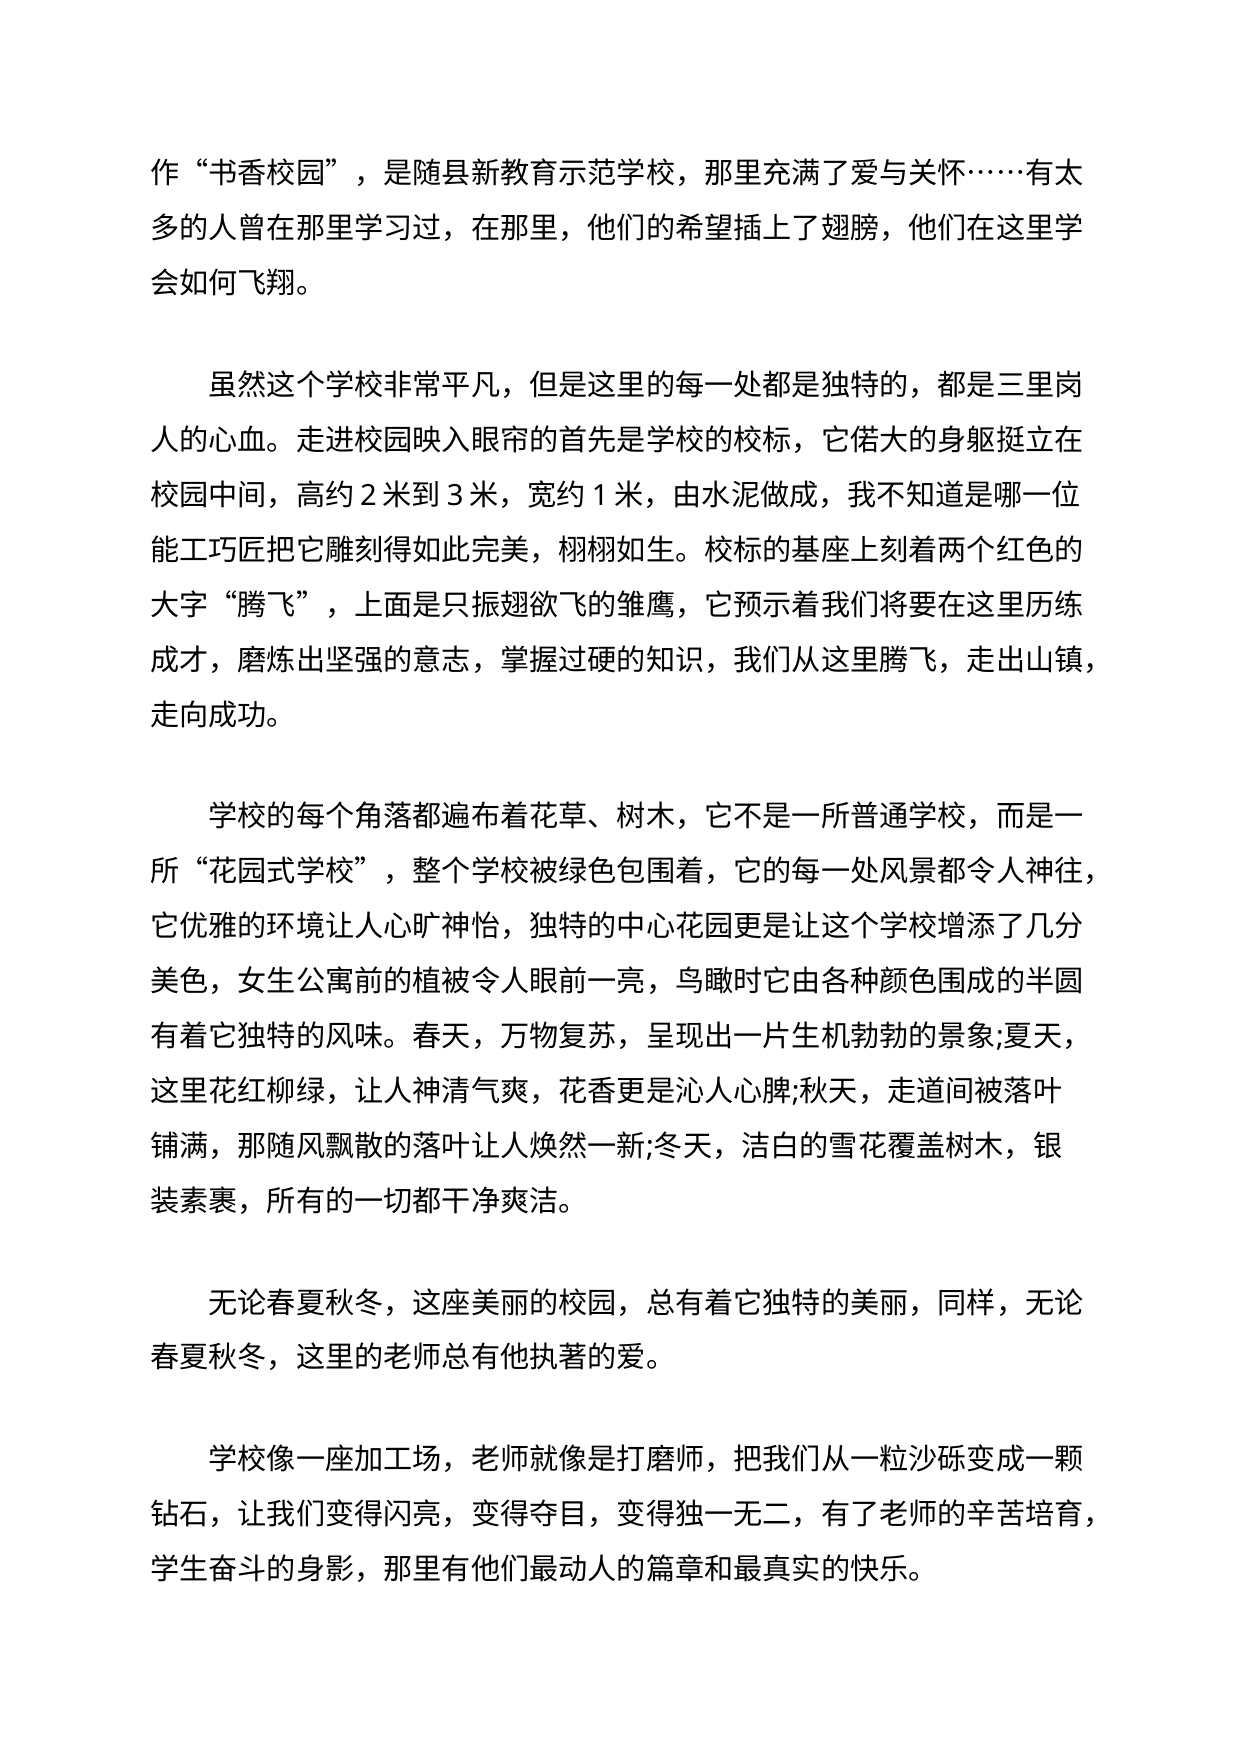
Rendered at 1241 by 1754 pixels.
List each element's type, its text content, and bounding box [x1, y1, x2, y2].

text 虽然这个学校非常平凡，但是这里的每一处都是独特的，都是三里岗人的心血。走进校园映入眼帘的首先是学校的校标，它偌大的身躯挺立在校园中间，高约2米到3米，宽约1米，由水泥做成，我不知道是哪一位能工巧匠把它雕刻得如此完美，栩栩如生。校标的基座上刻着两个红色的大字“腾飞”，上面是只振翅欲飞的雏鹰，它预示着我们将要在这里历练成才，磨炼出坚强的意志，掌握过硬的知识，我们从这里腾飞，走出山镇，走向成功。 [150, 362, 1090, 733]
text 无论春夏秋冬，这座美丽的校园，总有着它独特的美丽，同样，无论春夏秋冬，这里的老师总有他执著的爱。 [150, 1279, 1090, 1376]
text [150, 150, 1090, 302]
text 学校的每个角落都遍布着花草、树木，它不是一所普通学校，而是一所“花园式学校”，整个学校被绿色包围着，它的每一处风景都令人神往，它优雅的环境让人心旷神怡，独特的中心花园更是让这个学校增添了几分美色，女生公寓前的植被令人眼前一亮，鸟瞰时它由各种颜色围成的半圆有着它独特的风味。春天，万物复苏，呈现出一片生机勃勃的景象;夏天，这里花红柳绿，让人神清气爽，花香更是沁人心脾;秋天，走道间被落叶铺满，那随风飘散的落叶让人焕然一新;冬天，洁白的雪花覆盖树木，银装素裹，所有的一切都干净爽洁。 [150, 793, 1090, 1220]
text 学校像一座加工场，老师就像是打磨师，把我们从一粒沙砾变成一颗钻石，让我们变得闪亮，变得夺目，变得独一无二，有了老师的辛苦培育，学生奋斗的身影，那里有他们最动人的篇章和最真实的快乐。 [150, 1436, 1090, 1588]
